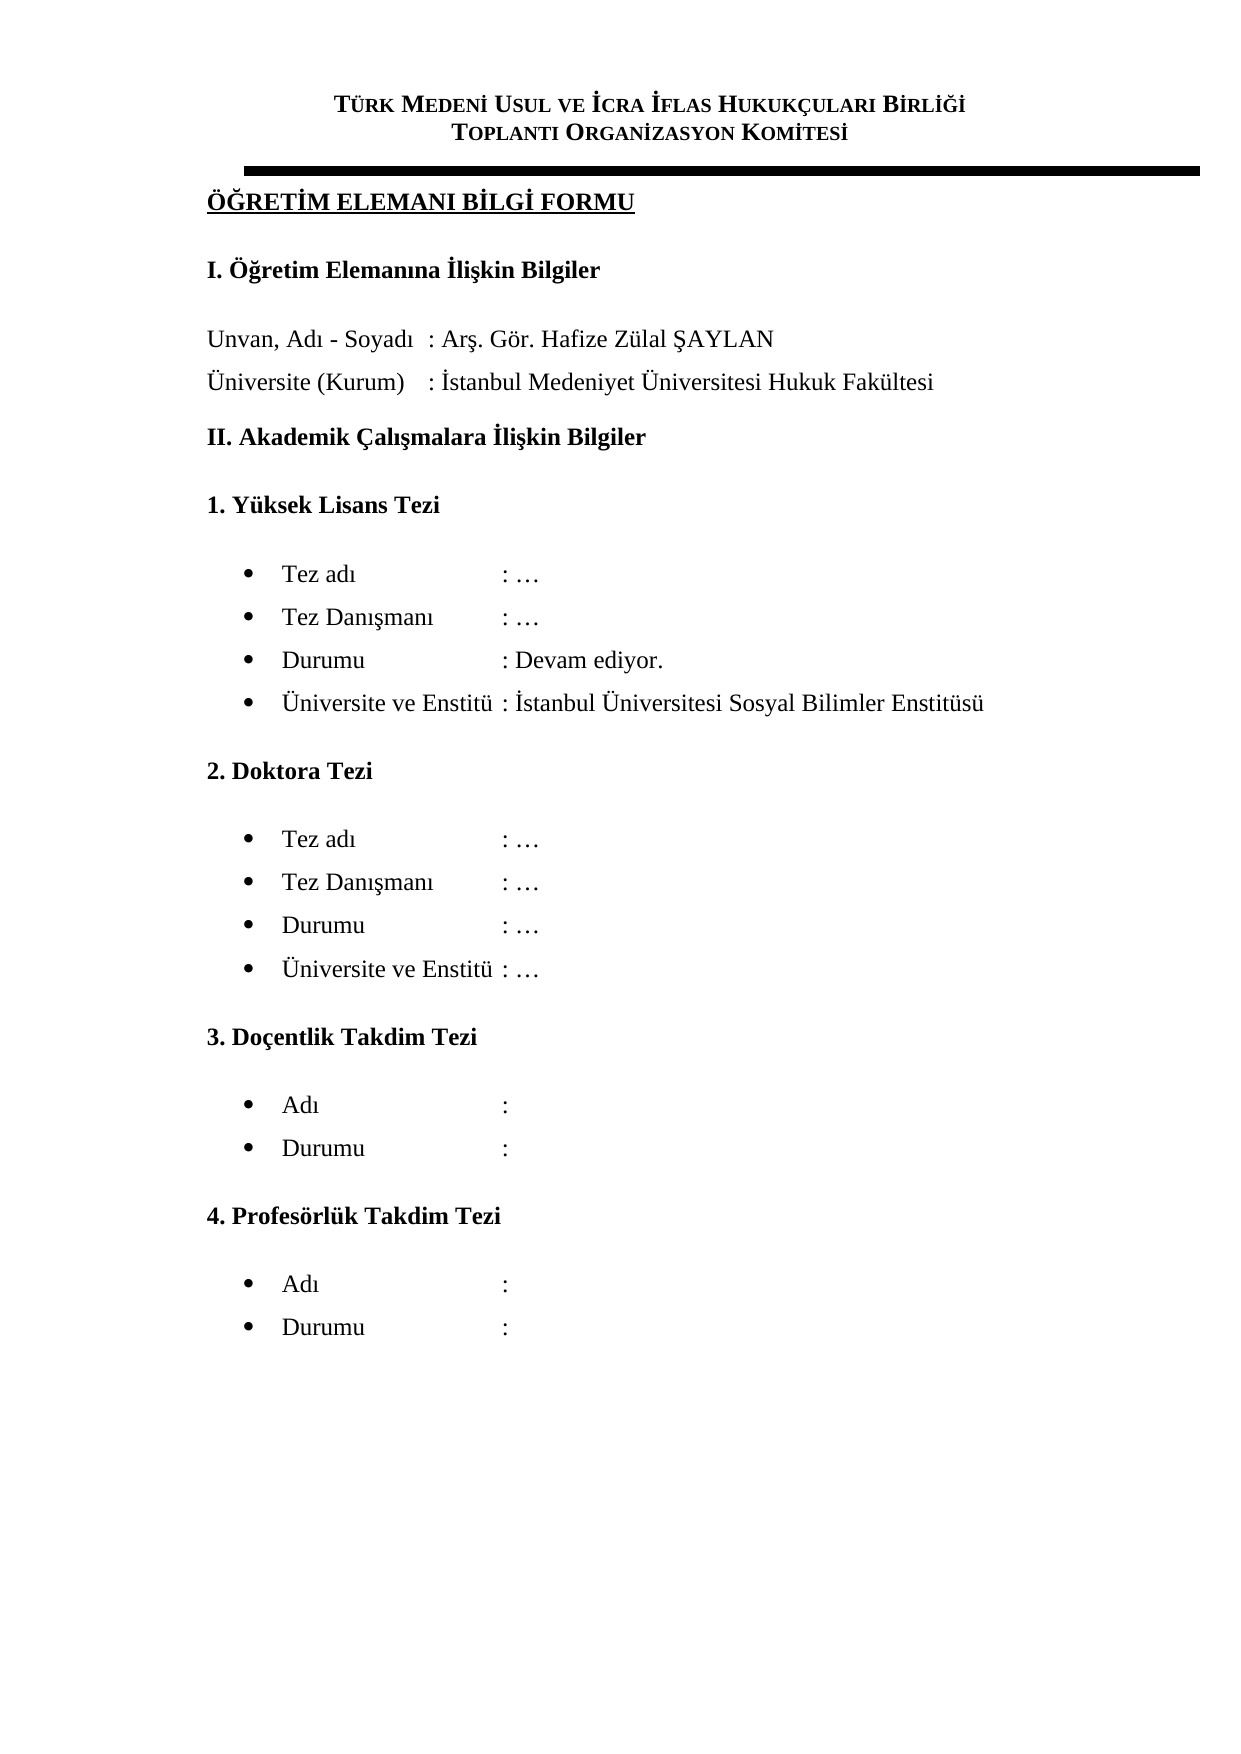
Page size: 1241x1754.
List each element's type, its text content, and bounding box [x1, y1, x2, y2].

list Durumu : Devam ediyor. [244, 645, 1093, 674]
list Durumu : [244, 1312, 1093, 1341]
list Üniversite ve Enstitü : … [244, 954, 1093, 982]
list Üniversite ve Enstitü : İstanbul Üniversitesi Sosyal Bilimler Enstitüsü [244, 688, 1093, 717]
list Tez adı : … [244, 559, 1093, 587]
list Adı : [244, 1090, 1093, 1119]
list Tez Danışmanı : … [244, 867, 1093, 896]
text Unvan, Adı - Soyadı : Arş. Gör. Hafize Zülal ŞAYLAN [207, 324, 1093, 352]
subtitle Doktora Tezi [207, 756, 1093, 785]
subtitle Profesörlük Takdim Tezi [207, 1201, 1093, 1230]
list Adı : [244, 1269, 1093, 1298]
subtitle Akademik Çalışmalara İlişkin Bilgiler [207, 422, 1093, 451]
list Durumu : [244, 1133, 1093, 1162]
list Tez Danışmanı : … [244, 602, 1093, 631]
list Durumu : … [244, 911, 1093, 939]
list Tez adı : … [244, 824, 1093, 853]
subtitle Öğretim Elemanına İlişkin Bilgiler [207, 256, 1093, 284]
subtitle Doçentlik Takdim Tezi [207, 1022, 1093, 1051]
subtitle ÖĞRETİM ELEMANI BİLGİ FORMU [207, 187, 1093, 216]
subtitle Yüksek Lisans Tezi [207, 491, 1093, 519]
text Üniversite (Kurum) : İstanbul Medeniyet Üniversitesi Hukuk Fakültesi [207, 367, 1093, 396]
